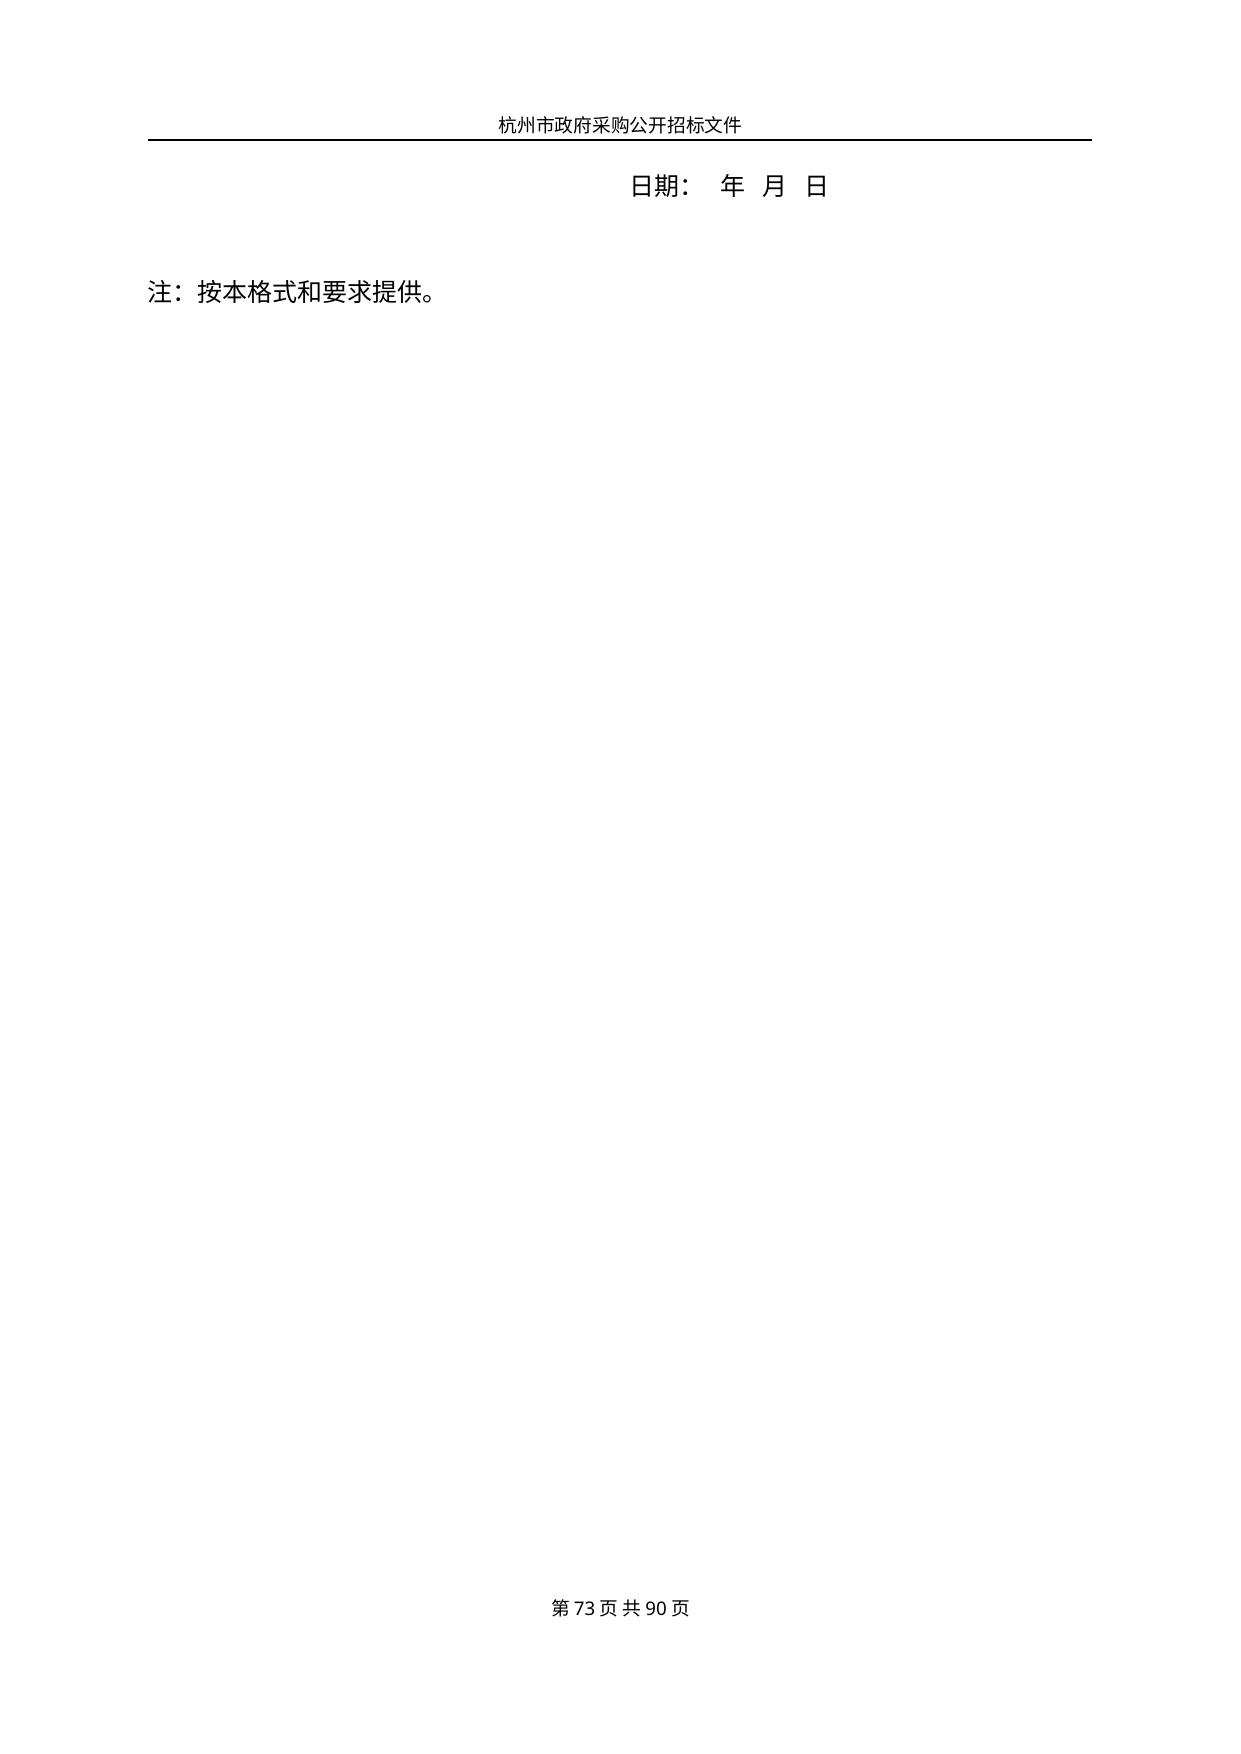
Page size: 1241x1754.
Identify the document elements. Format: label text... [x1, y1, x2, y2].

text 日期： 年 月 日 [629, 167, 1092, 203]
text 注：按本格式和要求提供。 [148, 272, 1049, 308]
